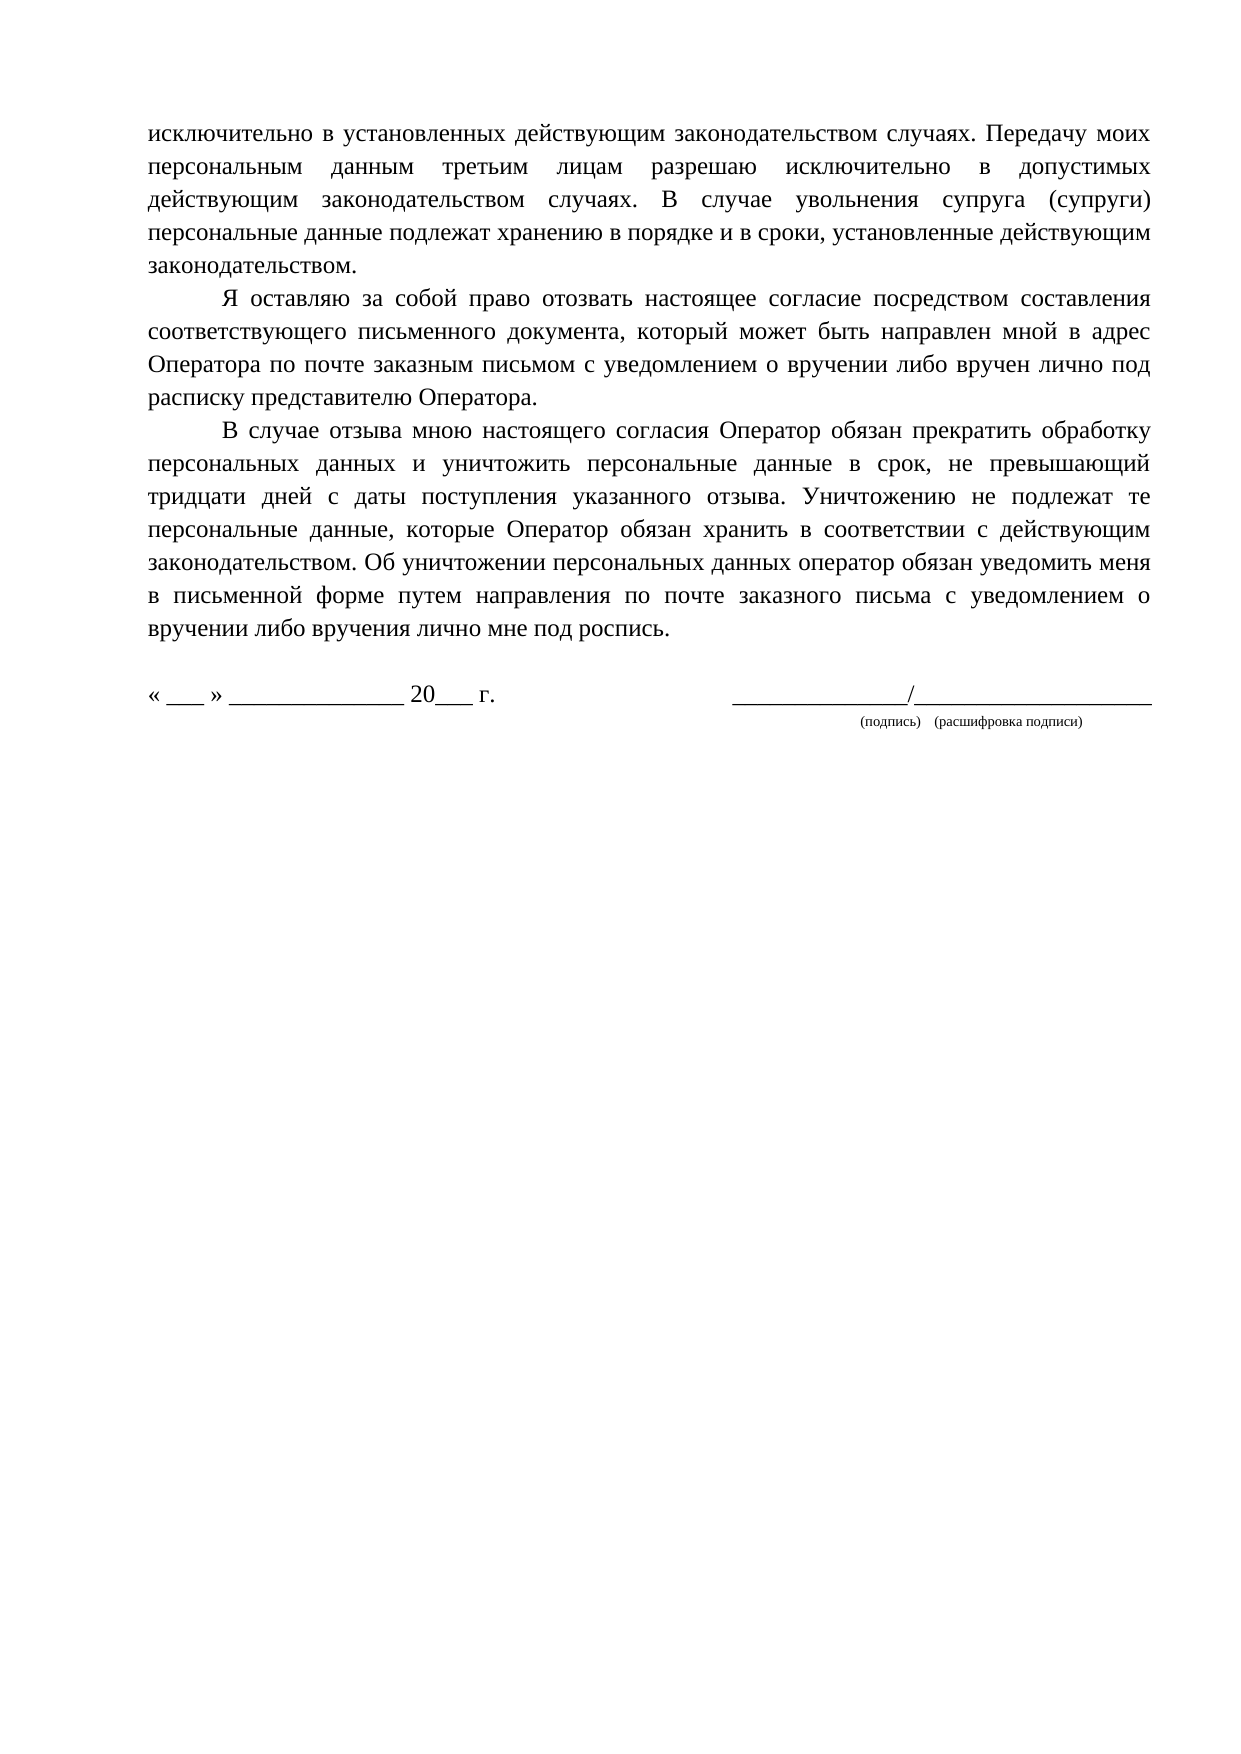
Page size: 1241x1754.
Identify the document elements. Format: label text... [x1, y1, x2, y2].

text Я оставляю за собой право отозвать настоящее согласие посредством составления соответствующего письменного документа, который может быть направлен мной в адрес Оператора по почте заказным письмом с уведомлением о вручении либо вручен лично под расписку представителю Оператора. [148, 283, 1152, 411]
text В случае отзыва мною настоящего согласия Оператор обязан прекратить обработку персональных данных и уничтожить персональные данные в срок, не превышающий тридцати дней с даты поступления указанного отзыва. Уничтожению не подлежат те персональные данные, которые Оператор обязан хранить в соответствии с действующим законодательством. Об уничтожении персональных данных оператор обязан уведомить меня в письменной форме путем направления по почте заказного письма с уведомлением о вручении либо вручения лично мне под роспись. [148, 415, 1152, 642]
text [148, 118, 1152, 279]
text « ___ » ______________ 20___ г. ______________/___________________ [148, 679, 1152, 708]
text (подпись) (расшифровка подписи) [147, 712, 1152, 741]
